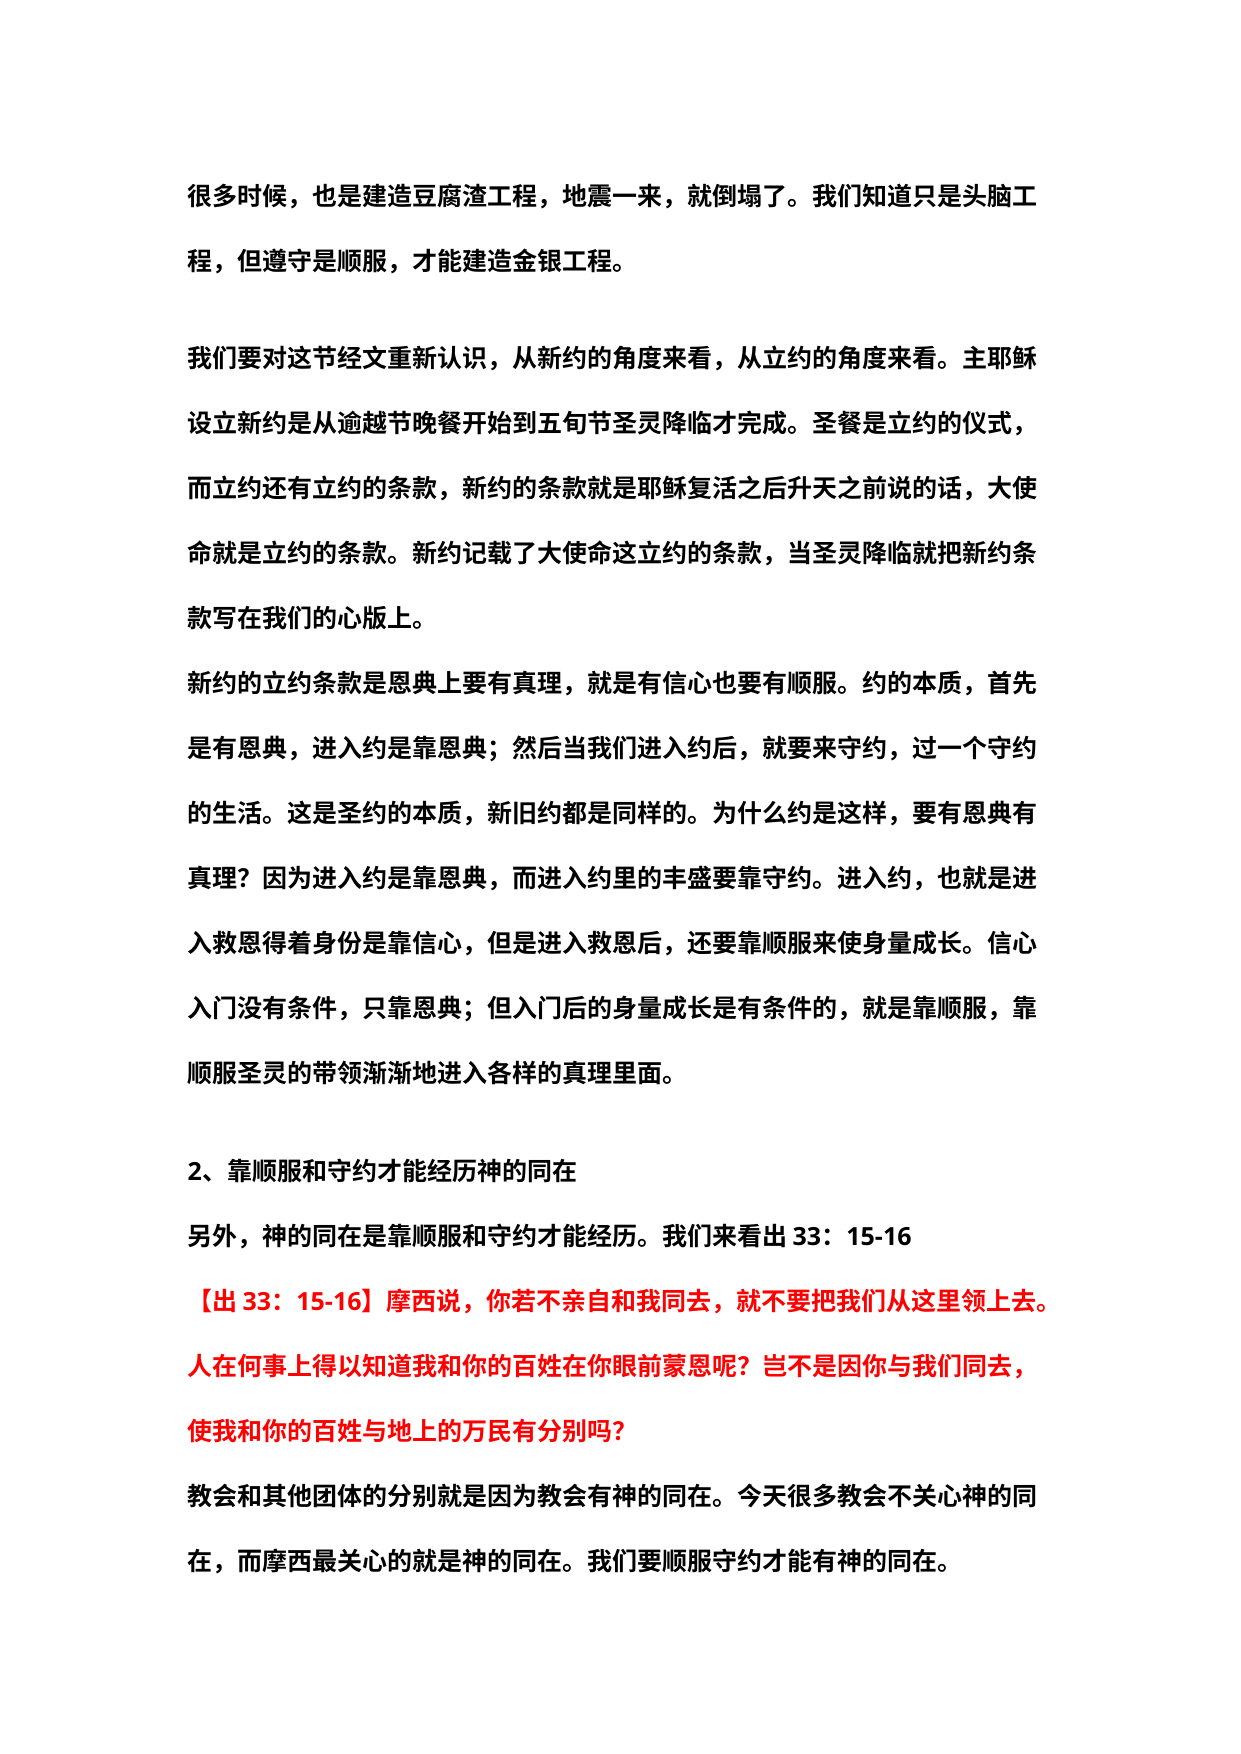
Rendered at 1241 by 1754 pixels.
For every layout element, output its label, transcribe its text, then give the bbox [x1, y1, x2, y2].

text 【出33：15-16】摩西说，你若不亲自和我同去，就不要把我们从这里领上去。人在何事上得以知道我和你的百姓在你眼前蒙恩呢？岂不是因你与我们同去，使我和你的百姓与地上的万民有分别吗？ [187, 1267, 1053, 1462]
text 另外，神的同在是靠顺服和守约才能经历。我们来看出33：15-16 [187, 1202, 1053, 1267]
text 我们要对这节经文重新认识，从新约的角度来看，从立约的角度来看。主耶稣设立新约是从逾越节晚餐开始到五旬节圣灵降临才完成。圣餐是立约的仪式，而立约还有立约的条款，新约的条款就是耶稣复活之后升天之前说的话，大使命就是立约的条款。新约记载了大使命这立约的条款，当圣灵降临就把新约条款写在我们的心版上。 [187, 324, 1053, 649]
text 教会和其他团体的分别就是因为教会有神的同在。今天很多教会不关心神的同在，而摩西最关心的就是神的同在。我们要顺服守约才能有神的同在。 [187, 1462, 1053, 1592]
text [187, 162, 1053, 292]
text 新约的立约条款是恩典上要有真理，就是有信心也要有顺服。约的本质，首先是有恩典，进入约是靠恩典；然后当我们进入约后，就要来守约，过一个守约的生活。这是圣约的本质，新旧约都是同样的。为什么约是这样，要有恩典有真理？因为进入约是靠恩典，而进入约里的丰盛要靠守约。进入约，也就是进入救恩得着身份是靠信心，但是进入救恩后，还要靠顺服来使身量成长。信心入门没有条件，只靠恩典；但入门后的身量成长是有条件的，就是靠顺服，靠顺服圣灵的带领渐渐地进入各样的真理里面。 [187, 649, 1053, 1137]
text 2、靠顺服和守约才能经历神的同在 [187, 1137, 1053, 1202]
